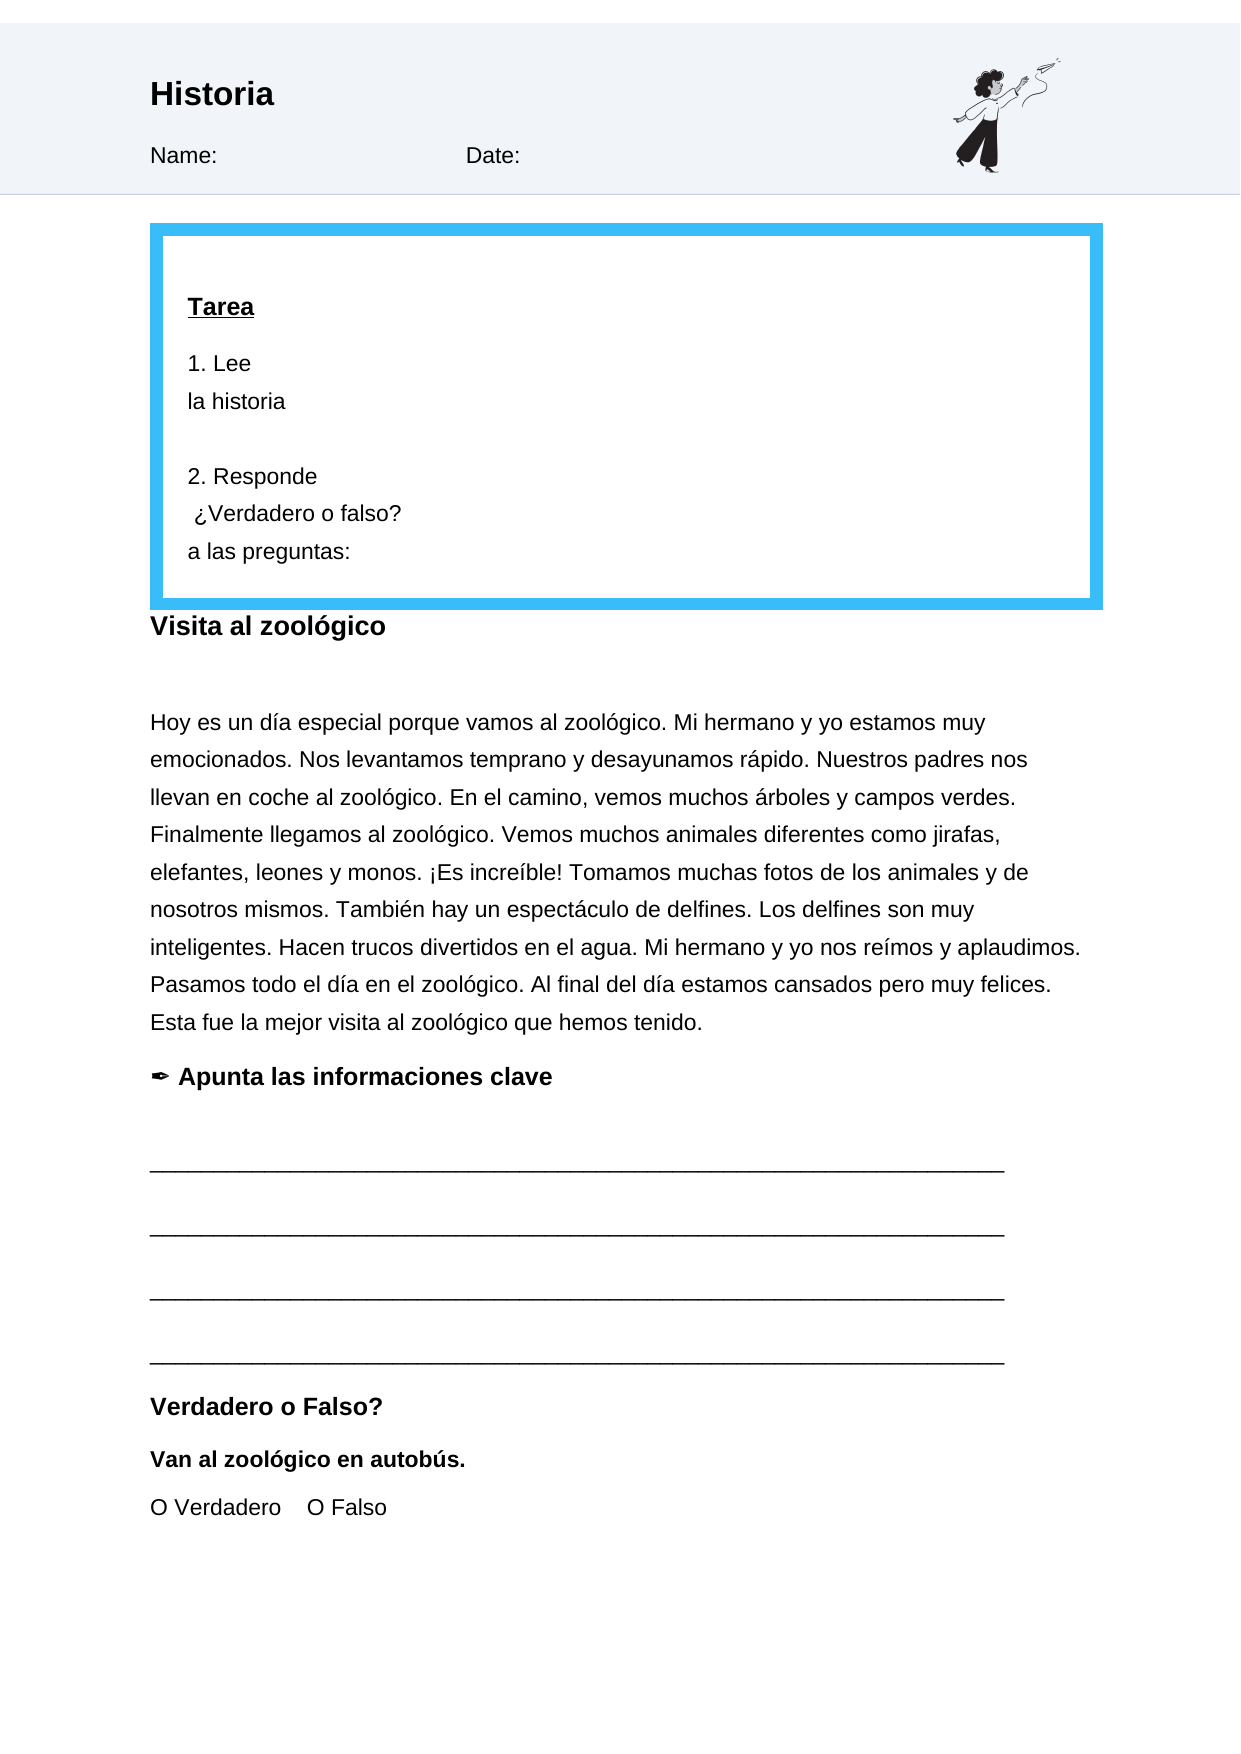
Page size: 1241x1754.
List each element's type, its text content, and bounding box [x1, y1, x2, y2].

text Verdadero Falso [150, 1485, 1090, 1522]
subtitle Visita al zoológico [150, 610, 1090, 642]
subtitle Verdadero o Falso? [150, 1392, 1090, 1421]
text ___________________________________________________________________ [150, 1266, 1090, 1303]
table_header Tarea 1. Lee la historia 2. Responde ¿Verdadero o falso? a las preguntas: [163, 236, 1090, 598]
text ___________________________________________________________________ [150, 1202, 1090, 1240]
subtitle ✒️ Apunta las informaciones clave [150, 1062, 1090, 1091]
picture [0, 23, 1241, 195]
text Hoy es un día especial porque vamos al zoológico. Mi hermano y yo estamos muy emocionados. Nos levantamos temprano y desayunamos rápido. Nuestros padres nos llevan en coche al zoológico. En el camino, vemos muchos árboles y campos verdes. Finalmente llegamos al zoológico. Vemos muchos animales diferentes como jirafas, elefantes, leones y monos. ¡Es increíble! Tomamos muchas fotos de los animales y de nosotros mismos. También hay un espectáculo de delfines. Los delfines son muy inteligentes. Hacen trucos divertidos en el agua. Mi hermano y yo nos reímos y aplaudimos. Pasamos todo el día en el zoológico. Al final del día estamos cansados pero muy felices. Esta fue la mejor visita al zoológico que hemos tenido. [150, 700, 1090, 1037]
text ___________________________________________________________________ [150, 1138, 1090, 1176]
subtitle Van al zoológico en autobús. [150, 1446, 1090, 1472]
text ___________________________________________________________________ [150, 1330, 1090, 1367]
